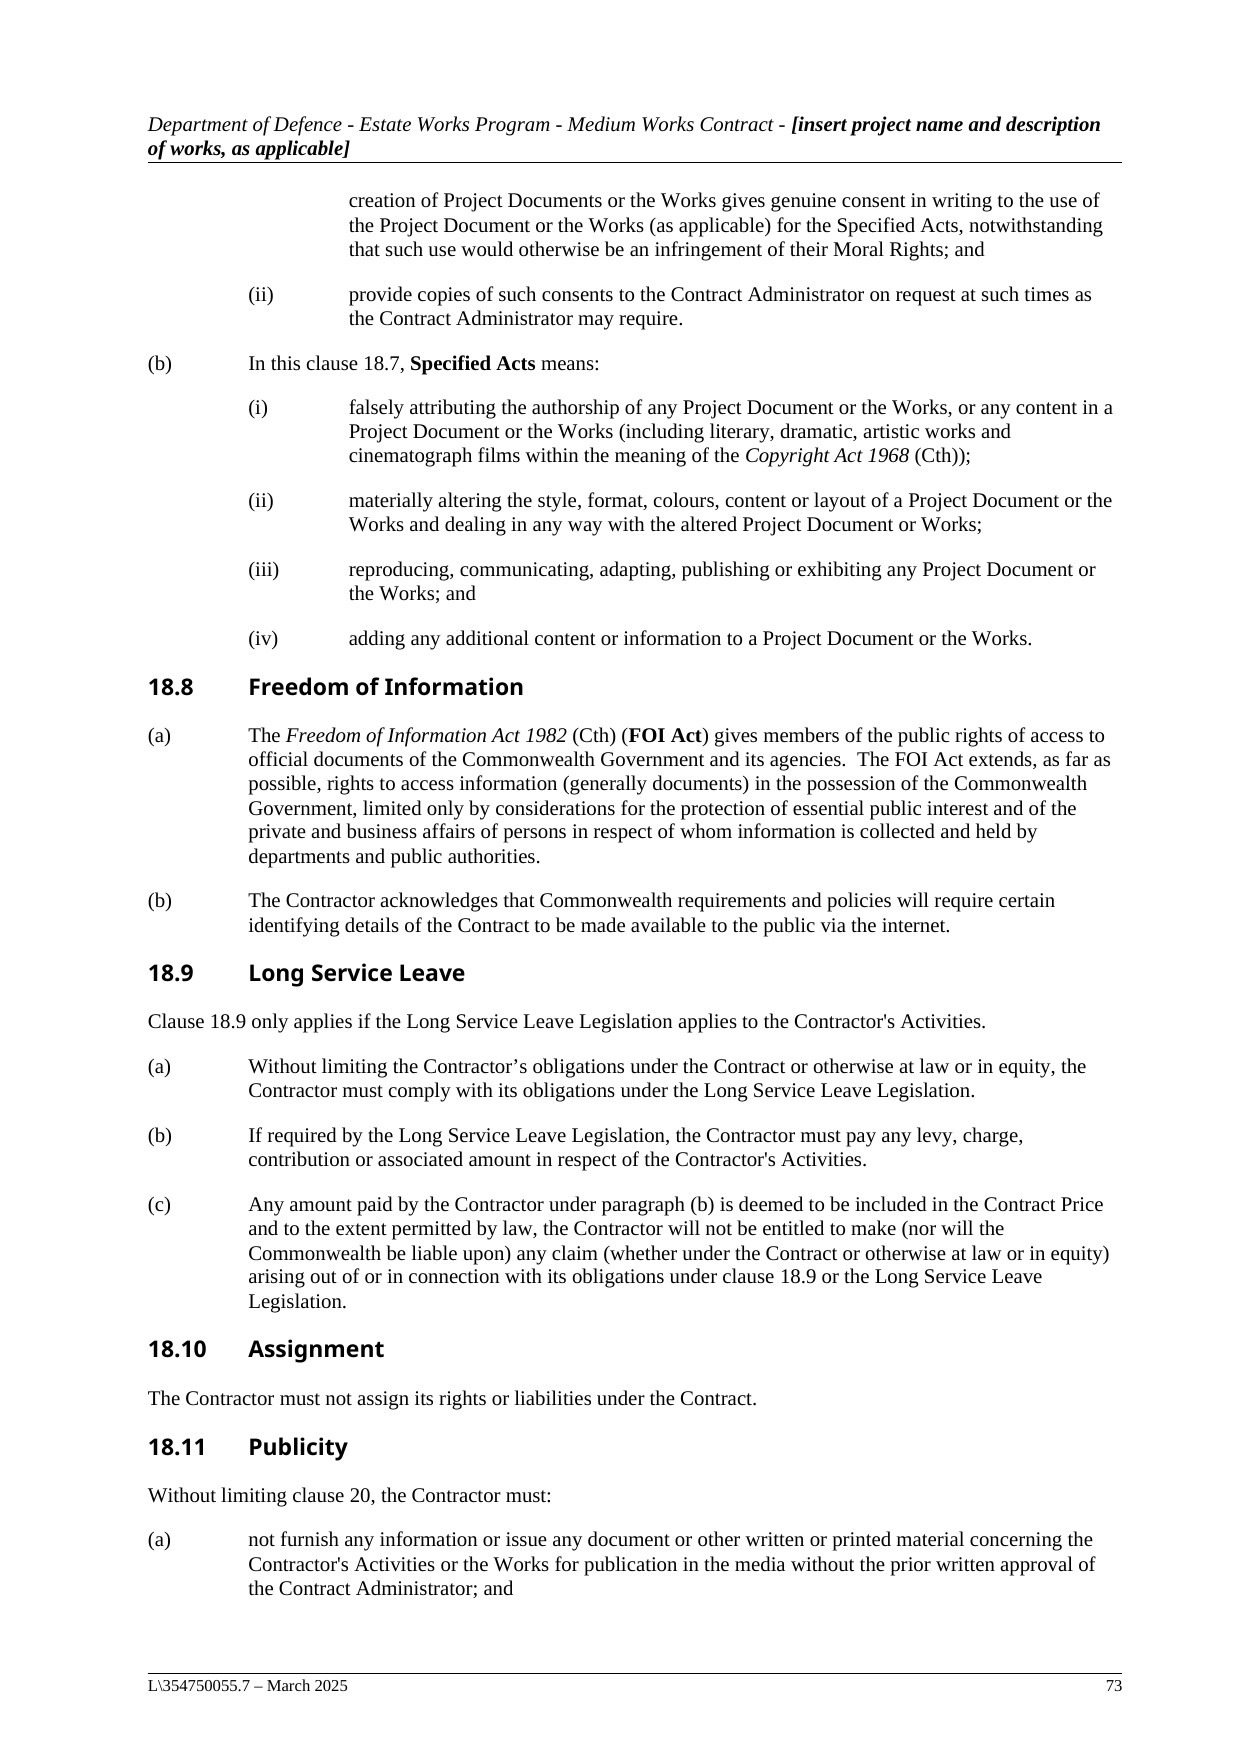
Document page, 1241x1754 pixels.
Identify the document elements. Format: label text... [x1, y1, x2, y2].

text The Contractor must not assign its rights or liabilities under the Contract. [148, 1386, 1122, 1409]
subtitle In this clause 18.7, Specified Acts means: [148, 350, 1122, 374]
subtitle The Contractor acknowledges that Commonwealth requirements and policies will require certain identifying details of the Contract to be made available to the public via the internet. [148, 888, 1122, 937]
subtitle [248, 188, 1122, 261]
subtitle adding any additional content or information to a Project Document or the Works. [248, 626, 1122, 650]
subtitle provide copies of such consents to the Contract Administrator on request at such times as the Contract Administrator may require. [248, 281, 1122, 329]
subtitle not furnish any information or issue any document or other written or printed material concerning the Contractor's Activities or the Works for publication in the media without the prior written approval of the Contract Administrator; and [148, 1527, 1122, 1599]
subtitle falsely attributing the authorship of any Project Document or the Works, or any content in a Project Document or the Works (including literary, dramatic, artistic works and cinematograph films within the meaning of the Copyright Act 1968 (Cth)); [248, 395, 1122, 467]
subtitle Long Service Leave [148, 957, 1122, 989]
subtitle Publicity [148, 1430, 1122, 1462]
subtitle materially altering the style, format, colours, content or layout of a Project Document or the Works and dealing in any way with the altered Project Document or Works; [248, 488, 1122, 536]
subtitle Without limiting the Contractor’s obligations under the Contract or otherwise at law or in equity, the Contractor must comply with its obligations under the Long Service Leave Legislation. [148, 1054, 1122, 1102]
subtitle Any amount paid by the Contractor under paragraph (b) is deemed to be included in the Contract Price and to the extent permitted by law, the Contractor will not be entitled to make (nor will the Commonwealth be liable upon) any claim (whether under the Contract or otherwise at law or in equity) arising out of or in connection with its obligations under clause 18.9 or the Long Service Leave Legislation. [148, 1192, 1122, 1313]
subtitle reproducing, communicating, adapting, publishing or exhibiting any Project Document or the Works; and [248, 557, 1122, 605]
subtitle If required by the Long Service Leave Legislation, the Contractor must pay any levy, charge, contribution or associated amount in respect of the Contractor's Activities. [148, 1123, 1122, 1171]
subtitle Freedom of Information [148, 671, 1122, 702]
subtitle Assignment [148, 1333, 1122, 1365]
text Without limiting clause 20, the Contractor must: [148, 1482, 1122, 1507]
text Clause 18.9 only applies if the Long Service Leave Legislation applies to the Contractor's Activities. [148, 1009, 1122, 1033]
subtitle The Freedom of Information Act 1982 (Cth) (FOI Act) gives members of the public rights of access to official documents of the Commonwealth Government and its agencies. The FOI Act extends, as far as possible, rights to access information (generally documents) in the possession of the Commonwealth Government, limited only by considerations for the protection of essential public interest and of the private and business affairs of persons in respect of whom information is collected and held by departments and public authorities. [148, 723, 1122, 868]
